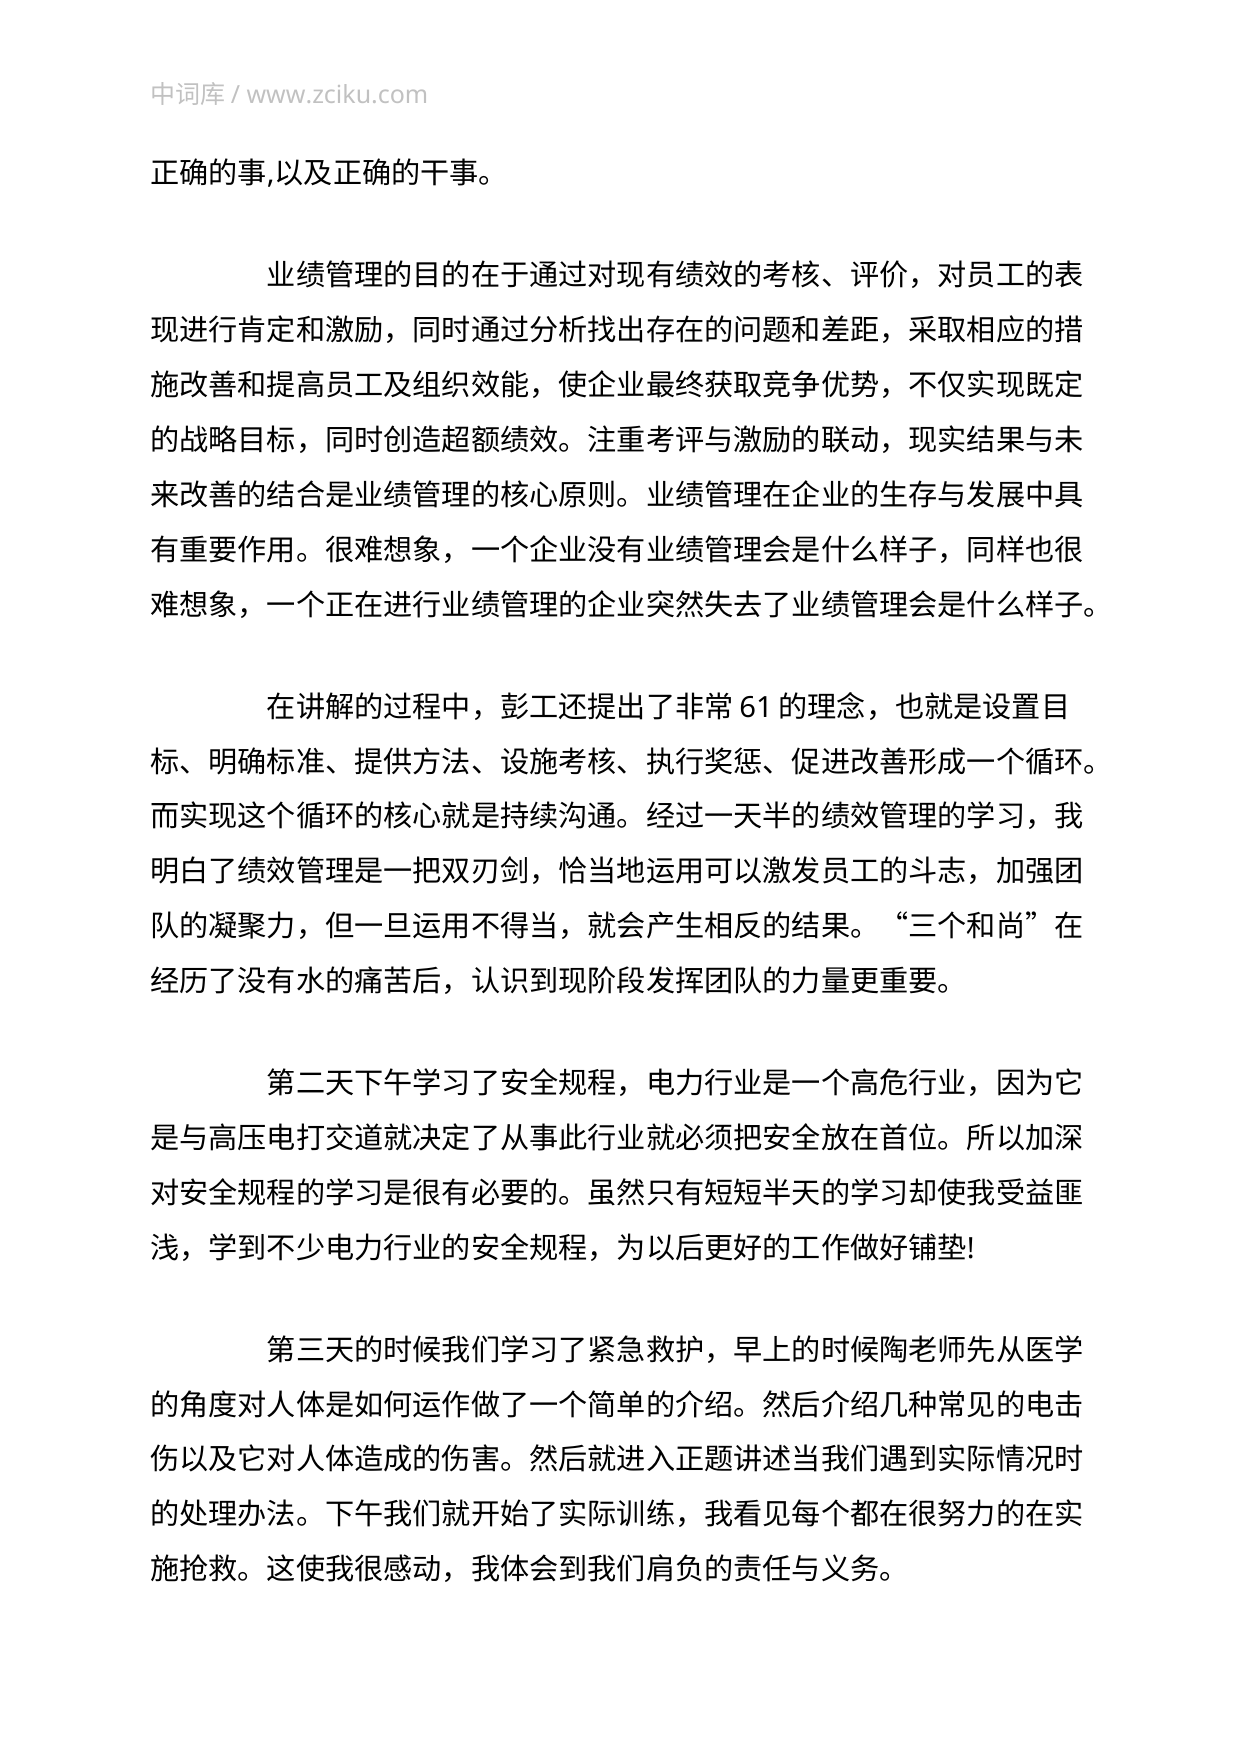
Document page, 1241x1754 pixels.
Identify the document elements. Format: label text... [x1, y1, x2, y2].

text 在讲解的过程中，彭工还提出了非常61的理念，也就是设置目标、明确标准、提供方法、设施考核、执行奖惩、促进改善形成一个循环。而实现这个循环的核心就是持续沟通。经过一天半的绩效管理的学习，我明白了绩效管理是一把双刃剑，恰当地运用可以激发员工的斗志，加强团队的凝聚力，但一旦运用不得当，就会产生相反的结果。“三个和尚”在经历了没有水的痛苦后，认识到现阶段发挥团队的力量更重要。 [150, 683, 1090, 1000]
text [150, 150, 1090, 192]
text 第二天下午学习了安全规程，电力行业是一个高危行业，因为它是与高压电打交道就决定了从事此行业就必须把安全放在首位。所以加深对安全规程的学习是很有必要的。虽然只有短短半天的学习却使我受益匪浅，学到不少电力行业的安全规程，为以后更好的工作做好铺垫! [150, 1059, 1090, 1267]
text 第三天的时候我们学习了紧急救护，早上的时候陶老师先从医学的角度对人体是如何运作做了一个简单的介绍。然后介绍几种常见的电击伤以及它对人体造成的伤害。然后就进入正题讲述当我们遇到实际情况时的处理办法。下午我们就开始了实际训练，我看见每个都在很努力的在实施抢救。这使我很感动，我体会到我们肩负的责任与义务。 [150, 1326, 1090, 1588]
text 业绩管理的目的在于通过对现有绩效的考核、评价，对员工的表现进行肯定和激励，同时通过分析找出存在的问题和差距，采取相应的措施改善和提高员工及组织效能，使企业最终获取竞争优势，不仅实现既定的战略目标，同时创造超额绩效。注重考评与激励的联动，现实结果与未来改善的结合是业绩管理的核心原则。业绩管理在企业的生存与发展中具有重要作用。很难想象，一个企业没有业绩管理会是什么样子，同样也很难想象，一个正在进行业绩管理的企业突然失去了业绩管理会是什么样子。 [150, 252, 1090, 624]
